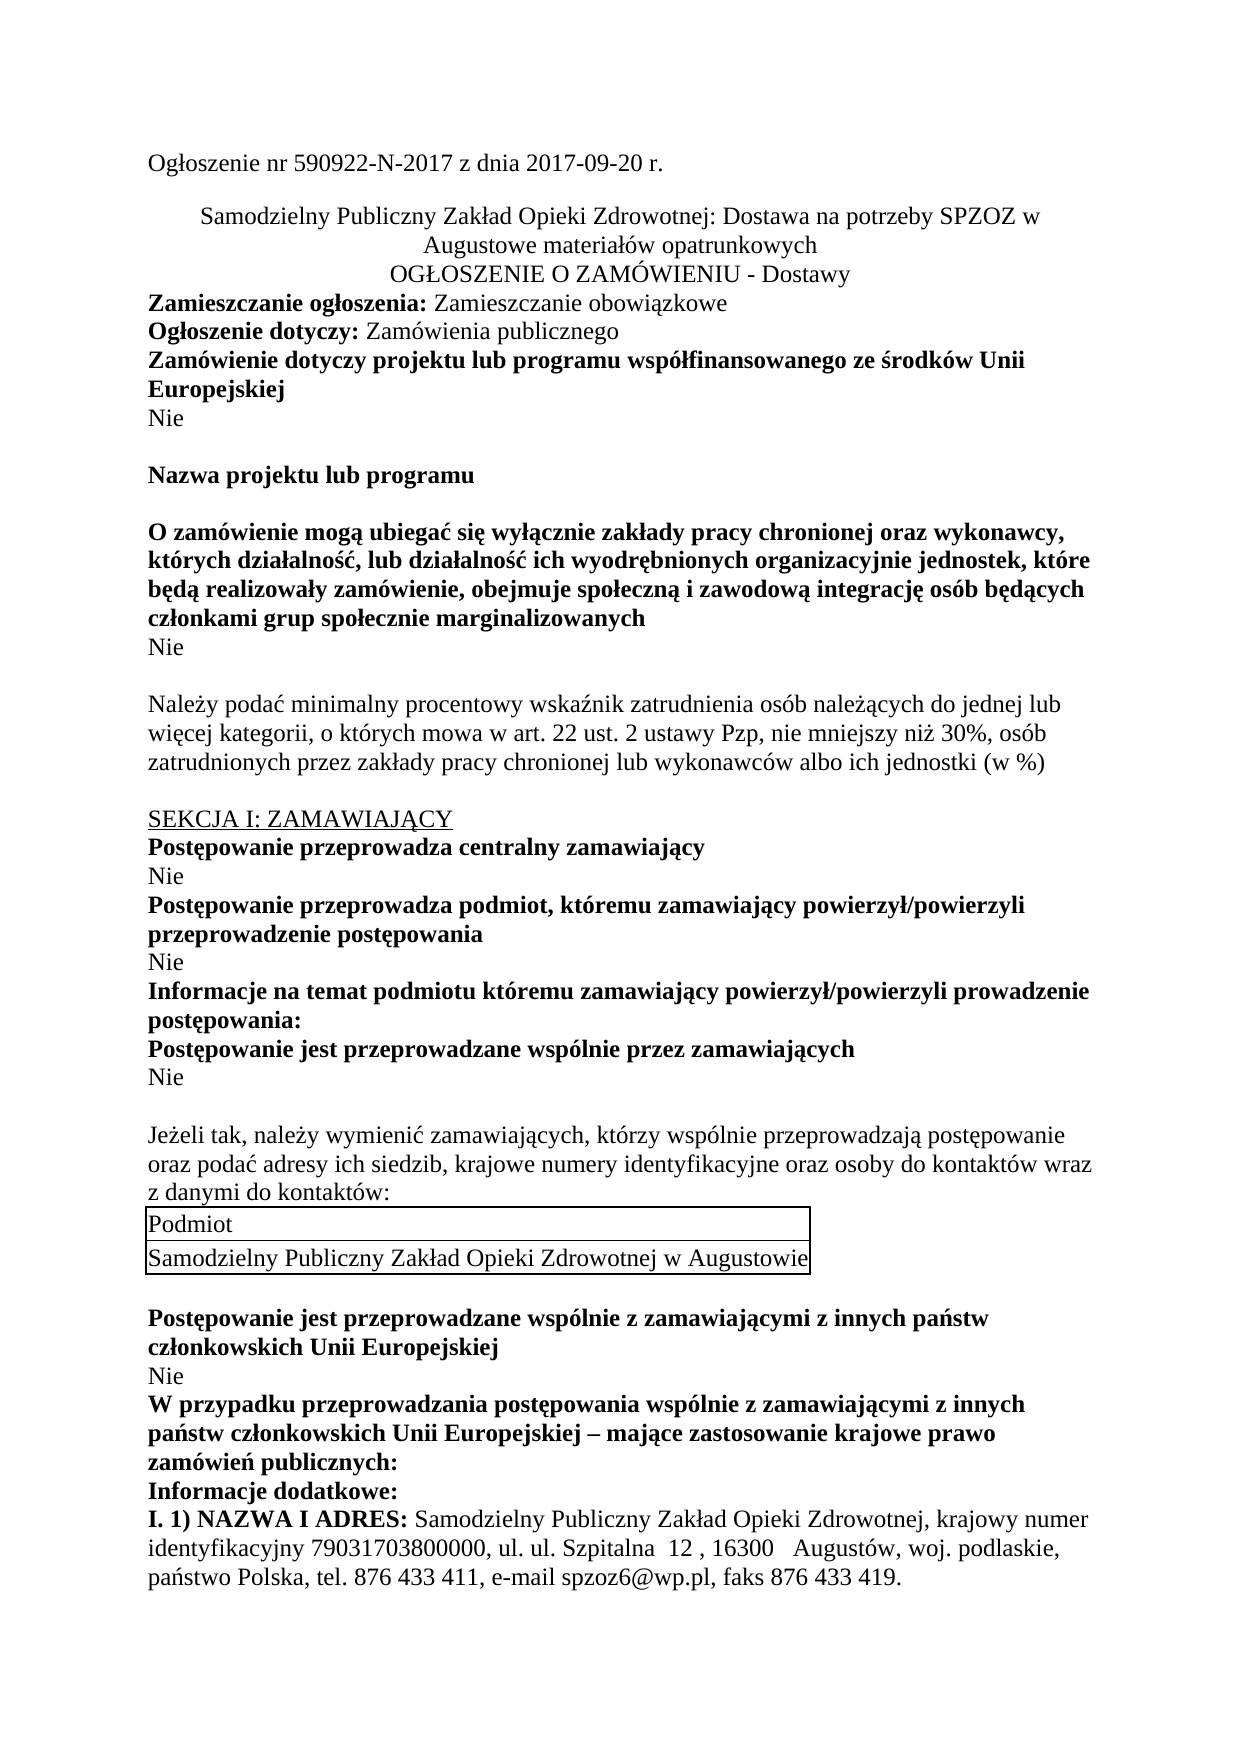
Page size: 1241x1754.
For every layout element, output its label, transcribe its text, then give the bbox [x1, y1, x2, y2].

text Zamówienie dotyczy projektu lub programu współfinansowanego ze środków Unii Europejskiej [148, 345, 1093, 403]
text Ogłoszenie dotyczy: Zamówienia publicznego [148, 316, 1093, 345]
table_cell Samodzielny Publiczny Zakład Opieki Zdrowotnej w Augustowie [147, 1241, 809, 1273]
text Nie [148, 403, 1093, 431]
text Nie [148, 1361, 1093, 1389]
text Nie [148, 861, 1093, 890]
text W przypadku przeprowadzania postępowania wspólnie z zamawiającymi z innych państw członkowskich Unii Europejskiej – mające zastosowanie krajowe prawo zamówień publicznych: Informacje dodatkowe: [148, 1389, 1093, 1504]
table_header Podmiot [147, 1208, 809, 1239]
text Postępowanie przeprowadza centralny zamawiający [148, 832, 1093, 861]
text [148, 1504, 1093, 1591]
text Nie [148, 1062, 1093, 1091]
text Jeżeli tak, należy wymienić zamawiających, którzy wspólnie przeprowadzają postępowanie oraz podać adresy ich siedzib, krajowe numery identyfikacyjne oraz osoby do kontaktów wraz z danymi do kontaktów: [148, 1091, 1093, 1206]
text O zamówienie mogą ubiegać się wyłącznie zakłady pracy chronionej oraz wykonawcy, których działalność, lub działalność ich wyodrębnionych organizacyjnie jednostek, które będą realizowały zamówienie, obejmuje społeczną i zawodową integrację osób będących członkami grup społecznie marginalizowanych [148, 517, 1093, 632]
text Postępowanie przeprowadza podmiot, któremu zamawiający powierzył/powierzyli przeprowadzenie postępowania [148, 890, 1093, 947]
text Nie [148, 947, 1093, 976]
text Postępowanie jest przeprowadzane wspólnie z zamawiającymi z innych państw członkowskich Unii Europejskiej [148, 1274, 1093, 1361]
text Ogłoszenie nr 590922-N-2017 z dnia 2017-09-20 r. [148, 148, 1093, 176]
text Nie [148, 632, 1093, 661]
text SEKCJA I: ZAMAWIAJĄCY [148, 804, 1093, 832]
text Nazwa projektu lub programu [148, 431, 1093, 517]
text Należy podać minimalny procentowy wskaźnik zatrudnienia osób należących do jednej lub więcej kategorii, o których mowa w art. 22 ust. 2 ustawy Pzp, nie mniejszy niż 30%, osób zatrudnionych przez zakłady pracy chronionej lub wykonawców albo ich jednostki (w %) [148, 661, 1093, 804]
text Informacje na temat podmiotu któremu zamawiający powierzył/powierzyli prowadzenie postępowania: Postępowanie jest przeprowadzane wspólnie przez zamawiających [148, 976, 1093, 1062]
text Zamieszczanie ogłoszenia: Zamieszczanie obowiązkowe [148, 288, 1093, 316]
text Samodzielny Publiczny Zakład Opieki Zdrowotnej: Dostawa na potrzeby SPZOZ w Augustowe materiałów opatrunkowych OGŁOSZENIE O ZAMÓWIENIU - Dostawy [148, 201, 1093, 288]
